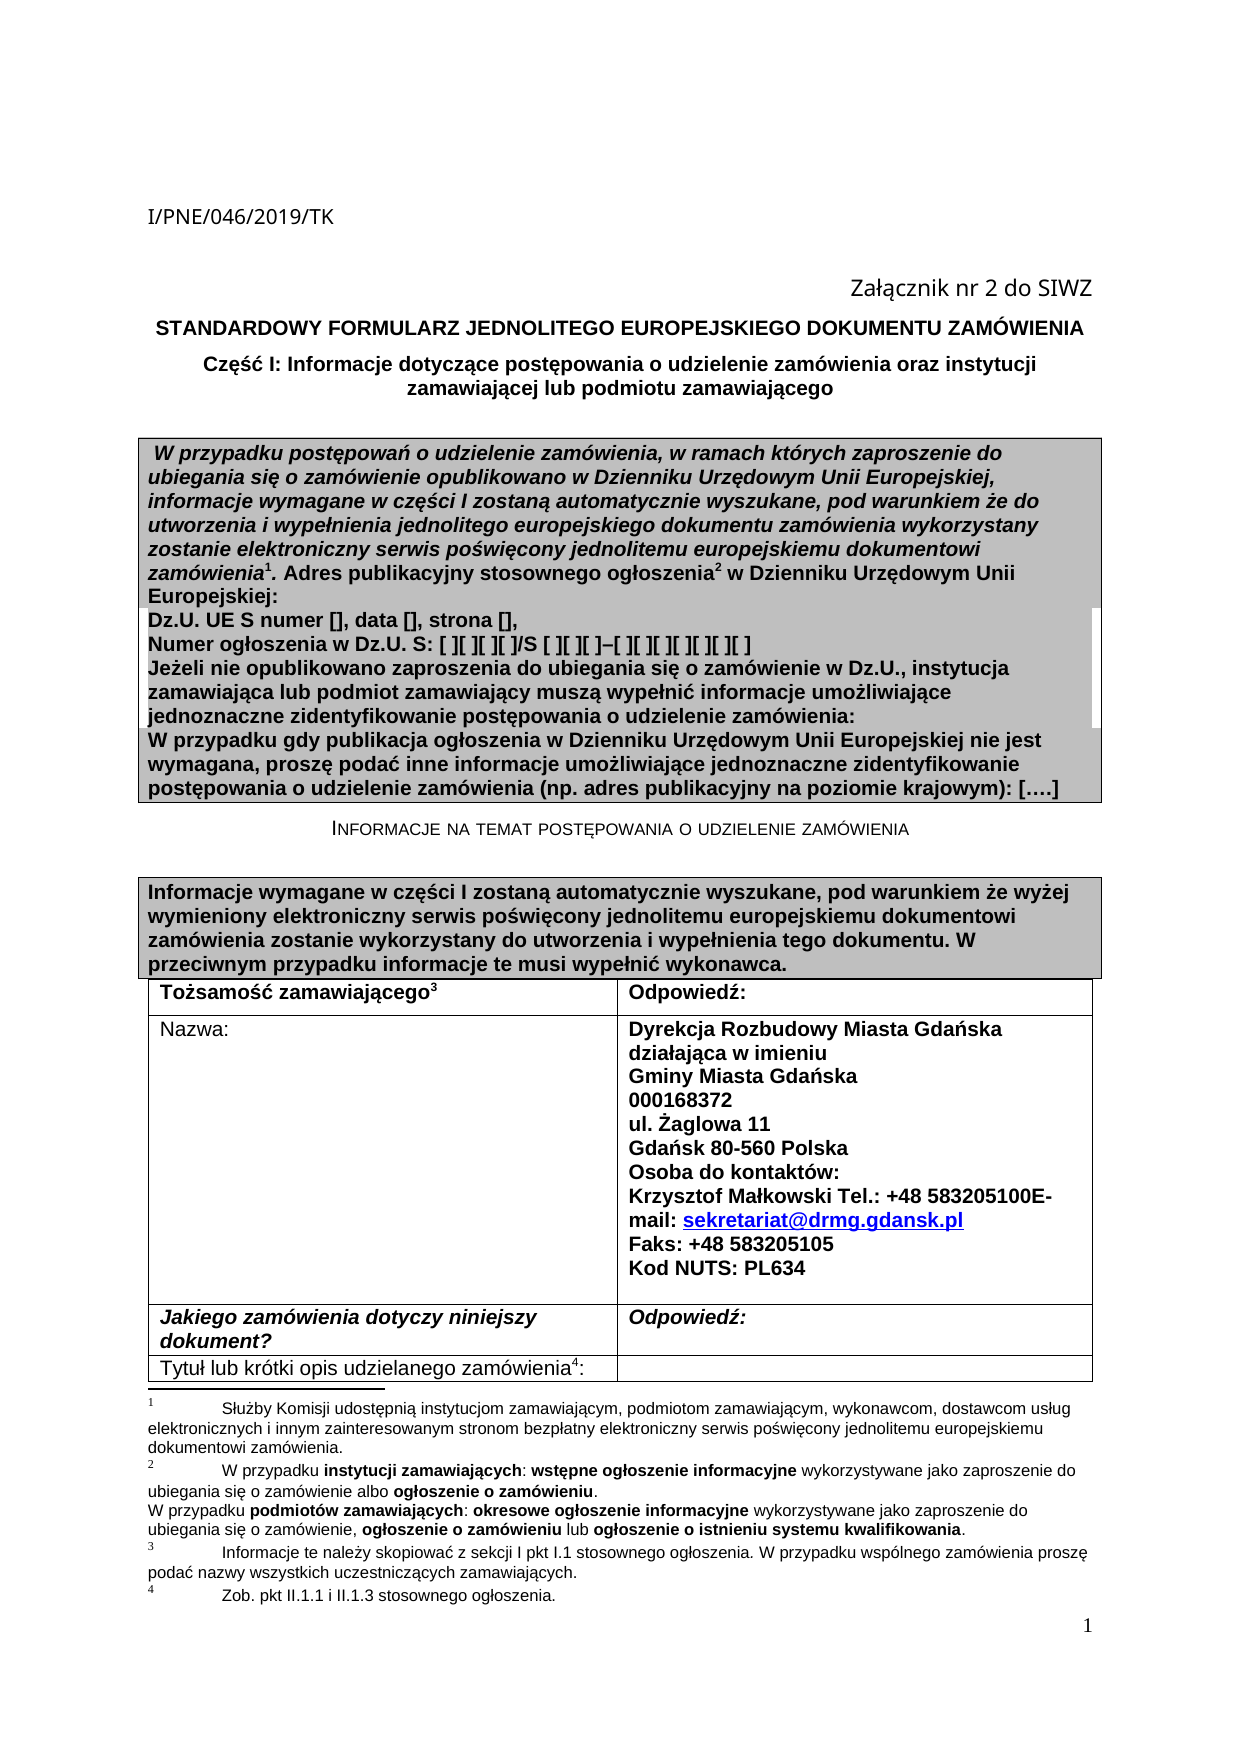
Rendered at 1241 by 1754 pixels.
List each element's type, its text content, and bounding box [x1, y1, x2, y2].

table_cell Dyrekcja Rozbudowy Miasta Gdańska działająca w imieniu Gminy Miasta Gdańska 000168372 ul. Żaglowa 11 Gdańsk 80-560 Polska Osoba do kontaktów: Krzysztof Małkowski Tel.: +48 583205100E-mail: sekretariat@drmg.gdansk.pl Faks: +48 583205105 Kod NUTS: PL634 [618, 1016, 1092, 1304]
table_header Tożsamość zamawiającego [149, 980, 617, 1015]
text Standardowy formularz jednolitego europejskiego dokumentu zamówienia [148, 316, 1092, 339]
table_header Odpowiedź: [618, 980, 1092, 1015]
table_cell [618, 1356, 1092, 1381]
table_cell Nazwa: [149, 1016, 617, 1304]
text Załącznik nr 2 do SIWZ [148, 272, 1092, 303]
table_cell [149, 1356, 617, 1381]
title Informacje na temat postępowania o udzielenie zamówienia [148, 816, 1092, 839]
text Numer ogłoszenia w Dz.U. S: [ ][ ][ ][ ]/S [ ][ ][ ]–[ ][ ][ ][ ][ ][ ][ ] [148, 632, 1092, 656]
table_cell Odpowiedź: [618, 1305, 1092, 1354]
text Dz.U. UE S numer [], data [], strona [], [148, 608, 1092, 632]
table_cell Jakiego zamówienia dotyczy niniejszy dokument? [149, 1305, 617, 1354]
text W przypadku gdy publikacja ogłoszenia w Dzienniku Urzędowym Unii Europejskiej nie jest wymagana, proszę podać inne informacje umożliwiające jednoznaczne zidentyfikowanie postępowania o udzielenie zamówienia (np. adres publikacyjny na poziomie krajowym): [….] [139, 725, 1101, 802]
title Część I: Informacje dotyczące postępowania o udzielenie zamówienia oraz instytucji zamawiającej lub podmiotu zamawiającego [148, 352, 1092, 400]
text Jeżeli nie opublikowano zaproszenia do ubiegania się o zamówienie w Dz.U., instytucja zamawiająca lub podmiot zamawiający muszą wypełnić informacje umożliwiające jednoznaczne zidentyfikowanie postępowania o udzielenie zamówienia: [148, 656, 1092, 725]
text W przypadku postępowań o udzielenie zamówienia, w ramach których zaproszenie do ubiegania się o zamówienie opublikowano w Dzienniku Urzędowym Unii Europejskiej, informacje wymagane w części I zostaną automatycznie wyszukane, pod warunkiem że do utworzenia i wypełnienia jednolitego europejskiego dokumentu zamówienia wykorzystany zostanie elektroniczny serwis poświęcony jednolitemu europejskiemu dokumentowi zamówienia. Adres publikacyjny stosownego ogłoszenia w Dzienniku Urzędowym Unii Europejskiej: [139, 439, 1101, 608]
text Informacje wymagane w części I zostaną automatycznie wyszukane, pod warunkiem że wyżej wymieniony elektroniczny serwis poświęcony jednolitemu europejskiemu dokumentowi zamówienia zostanie wykorzystany do utworzenia i wypełnienia tego dokumentu. W przeciwnym przypadku informacje te musi wypełnić wykonawca. [139, 878, 1101, 978]
